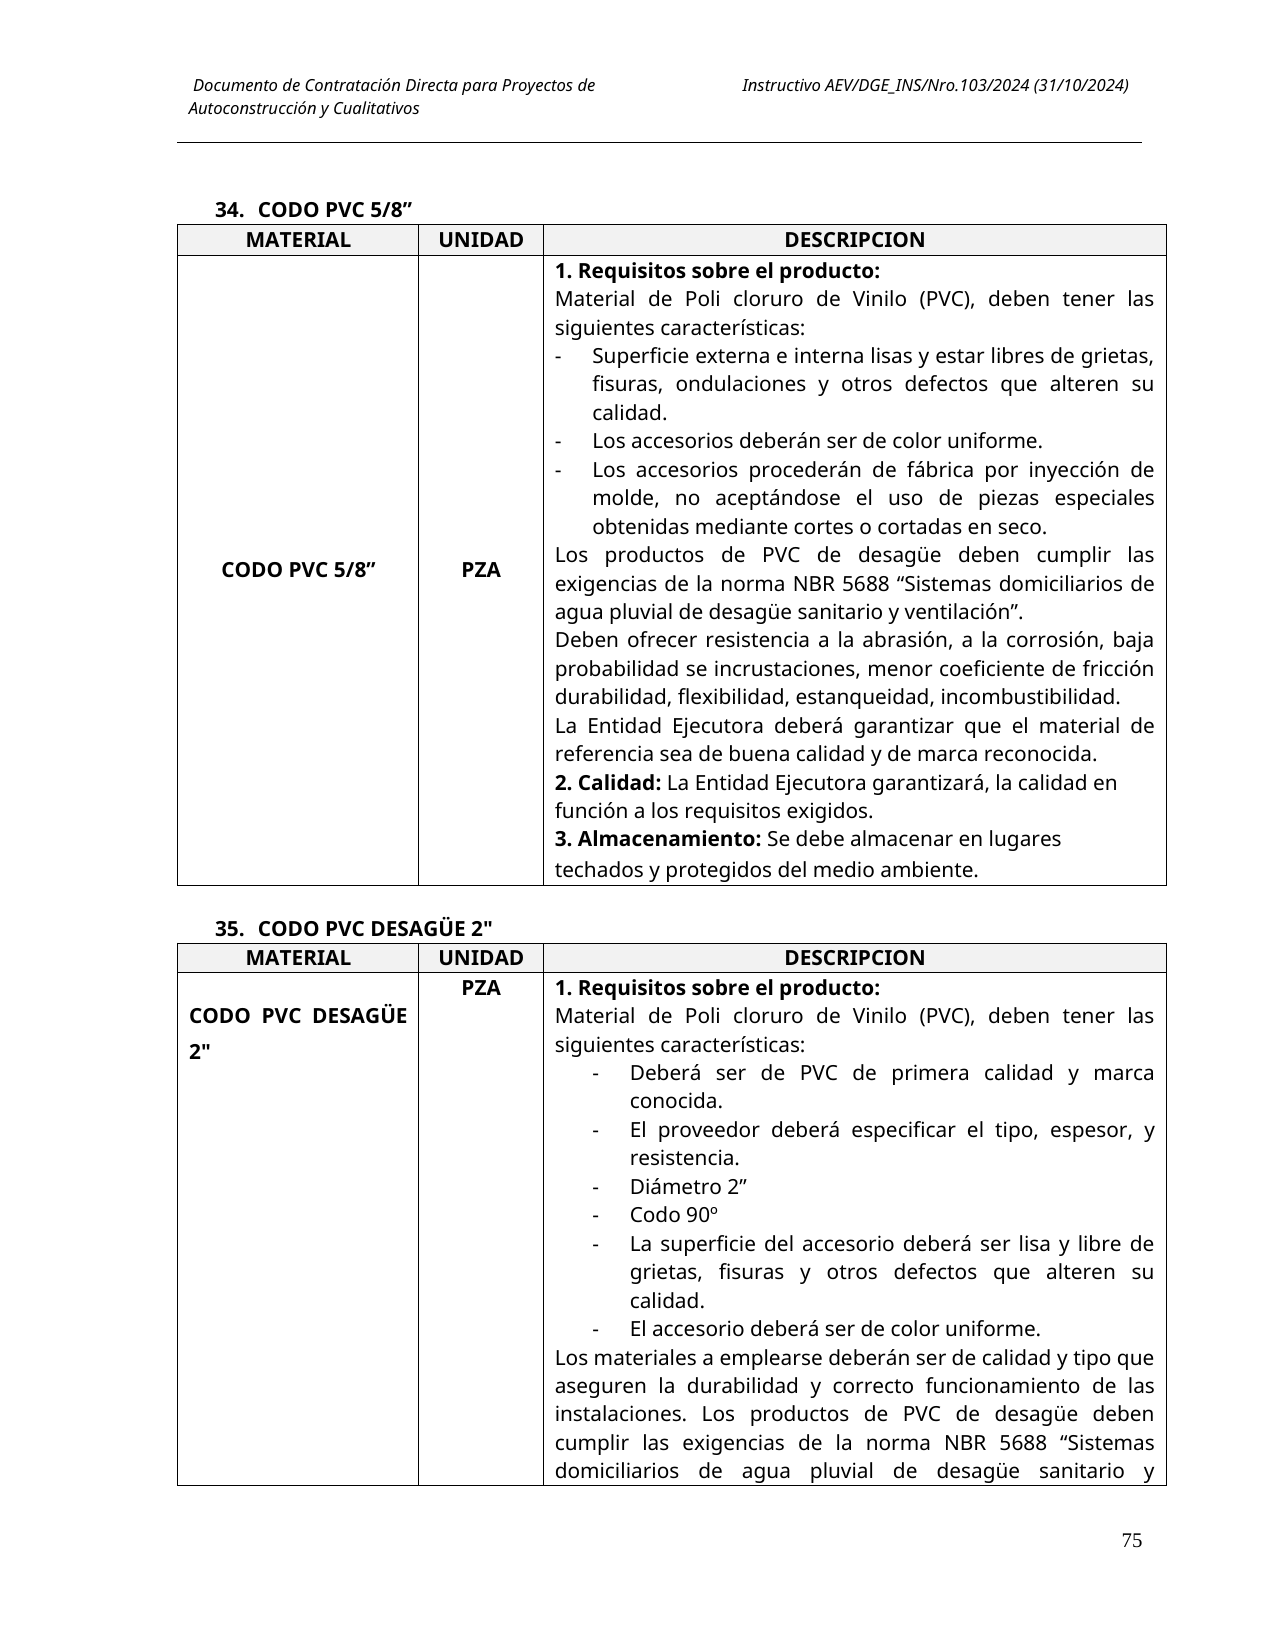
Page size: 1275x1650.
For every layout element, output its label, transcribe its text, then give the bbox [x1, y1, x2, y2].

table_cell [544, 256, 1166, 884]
list CODO PVC DESAGÜE 2" [215, 914, 1142, 942]
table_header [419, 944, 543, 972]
list CODO PVC 5/8” [215, 196, 1142, 224]
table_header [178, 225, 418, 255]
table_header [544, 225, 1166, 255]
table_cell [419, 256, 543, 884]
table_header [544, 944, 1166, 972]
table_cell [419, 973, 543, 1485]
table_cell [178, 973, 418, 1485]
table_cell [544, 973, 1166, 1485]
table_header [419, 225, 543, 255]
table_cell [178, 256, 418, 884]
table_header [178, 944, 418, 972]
